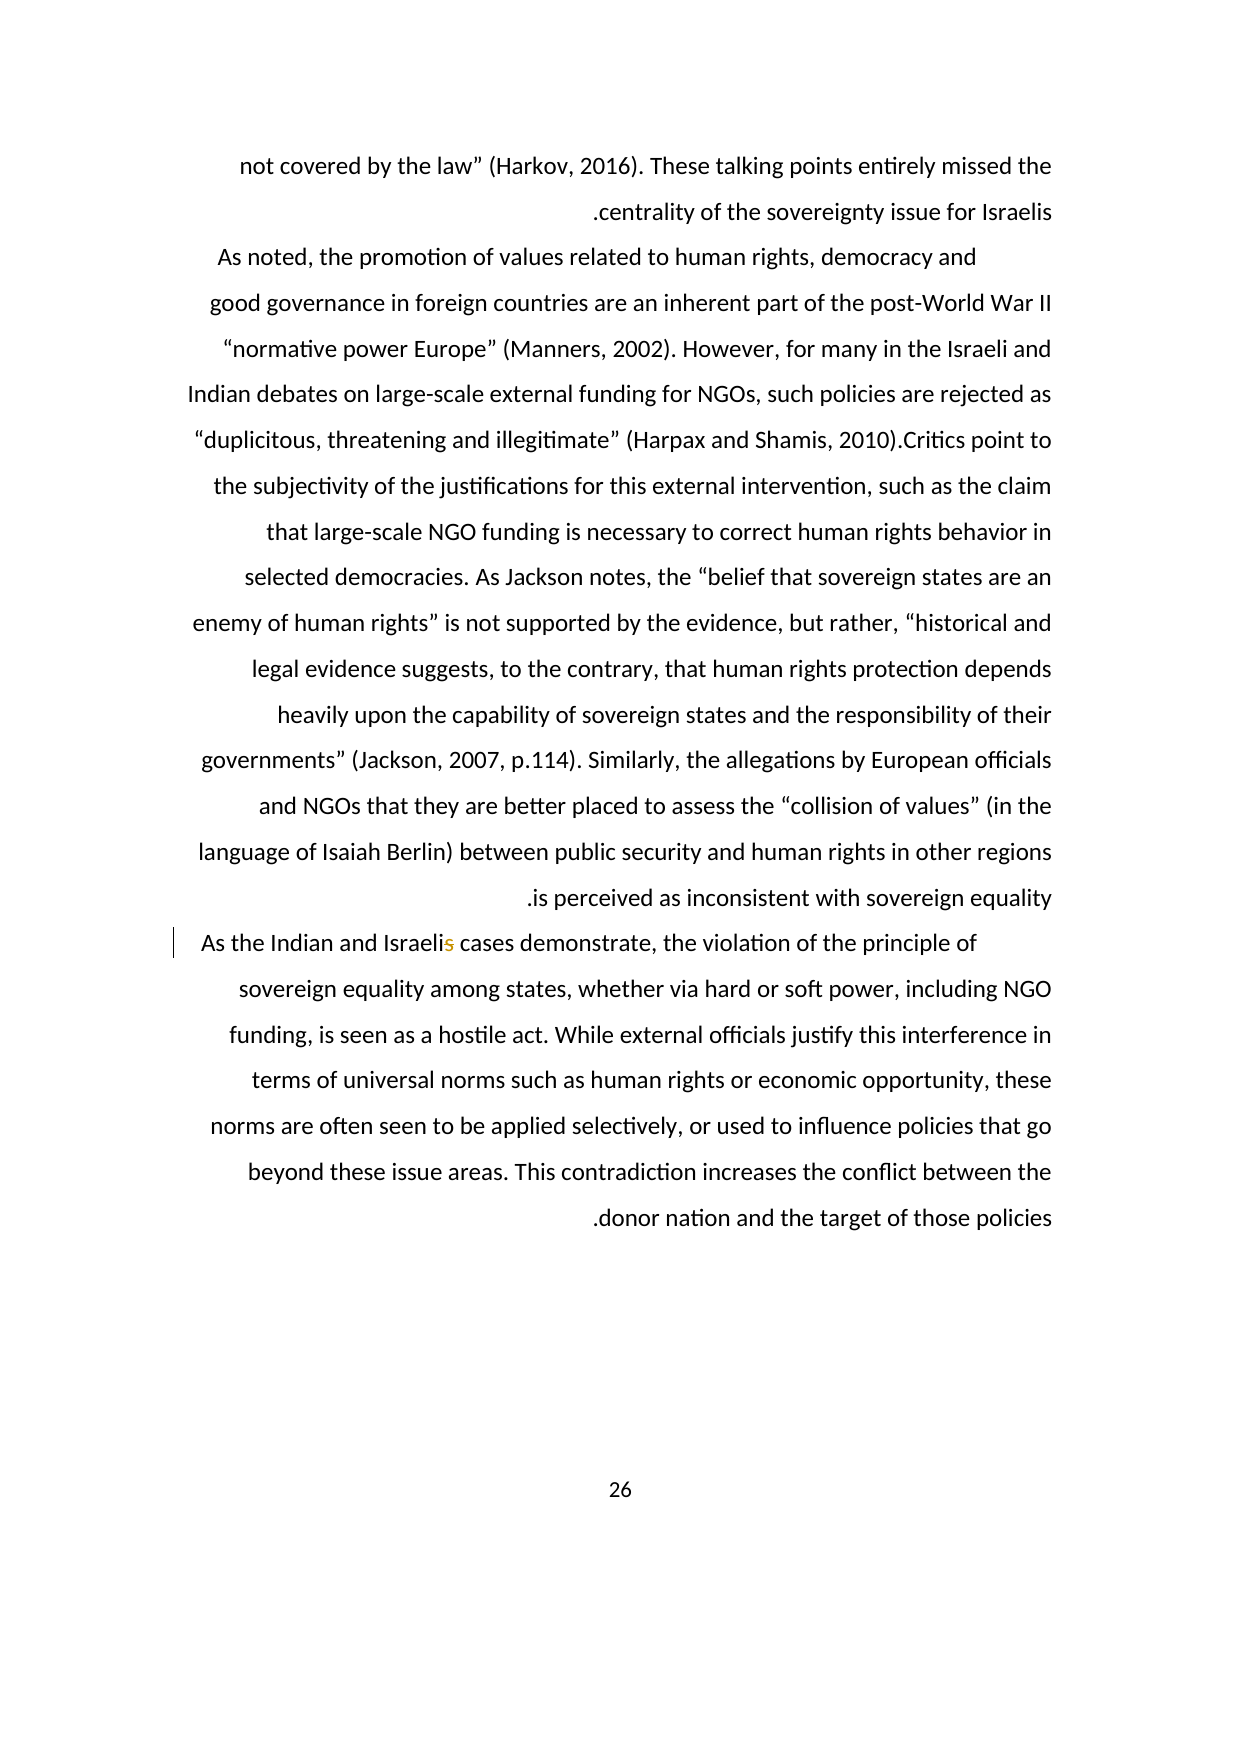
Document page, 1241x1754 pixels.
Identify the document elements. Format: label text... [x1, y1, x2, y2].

text As noted, the promotion of values related to human rights, democracy and good governance in foreign countries are an inherent part of the post-World War II “normative power Europe” (Manners, 2002). However, for many in the Israeli and Indian debates on large-scale external funding for NGOs, such policies are rejected as “duplicitous, threatening and illegitimate” (Harpax and Shamis, 2010).Critics point to the subjectivity of the justifications for this external intervention, such as the claim that large-scale NGO funding is necessary to correct human rights behavior in selected democracies. As Jackson notes, the “belief that sovereign states are an enemy of human rights” is not supported by the evidence, but rather, “historical and legal evidence suggests, to the contrary, that human rights protection depends heavily upon the capability of sovereign states and the responsibility of their governments” (Jackson, 2007, p.114). Similarly, the allegations by European officials and NGOs that they are better placed to assess the “collision of values” (in the language of Isaiah Berlin) between public security and human rights in other regions is perceived as inconsistent with sovereign equality. [187, 241, 1053, 912]
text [187, 150, 1053, 226]
text As the Indian and Israeli cases demonstrate, the violation of the principle of sovereign equality among states, whether via hard or soft power, including NGO funding, is seen as a hostile act. While external officials justify this interference in terms of universal norms such as human rights or economic opportunity, these norms are often seen to be applied selectively, or used to influence policies that go beyond these issue areas. This contradiction increases the conflict between the donor nation and the target of those policies. [187, 927, 1053, 1232]
